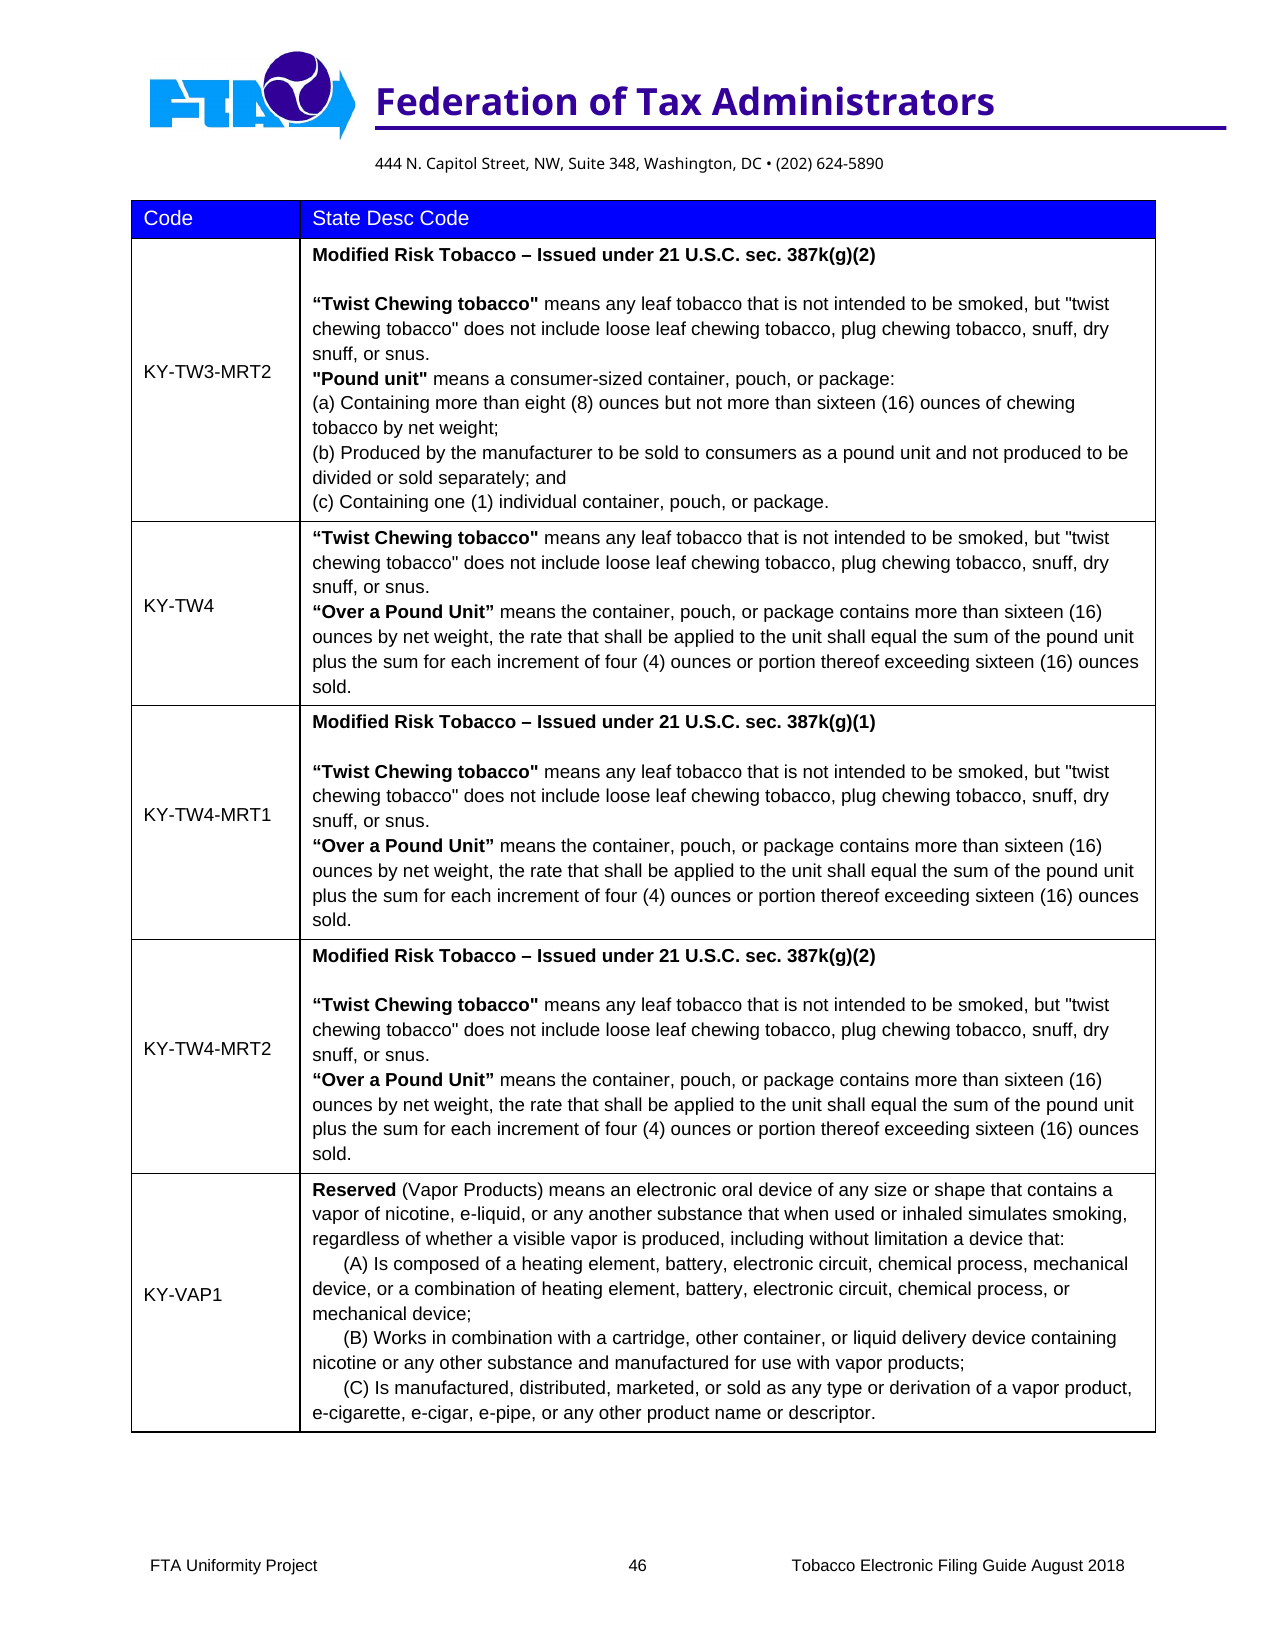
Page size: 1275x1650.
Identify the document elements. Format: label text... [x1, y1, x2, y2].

table_cell KY-TW4 [132, 522, 299, 705]
table_cell “Twist Chewing tobacco" means any leaf tobacco that is not intended to be smoked, but "twist chewing tobacco" does not include loose leaf chewing tobacco, plug chewing tobacco, snuff, dry snuff, or snus. “Over a Pound Unit” means the container, pouch, or package contains more than sixteen (16) ounces by net weight, the rate that shall be applied to the unit shall equal the sum of the pound unit plus the sum for each increment of four (4) ounces or portion thereof exceeding sixteen (16) ounces sold. [301, 522, 1155, 705]
table_cell Reserved (Vapor Products) means an electronic oral device of any size or shape that contains a vapor of nicotine, e-liquid, or any another substance that when used or inhaled simulates smoking, regardless of whether a visible vapor is produced, including without limitation a device that: (A) Is composed of a heating element, battery, electronic circuit, chemical process, mechanical device, or a combination of heating element, battery, electronic circuit, chemical process, or mechanical device; (B) Works in combination with a cartridge, other container, or liquid delivery device containing nicotine or any other substance and manufactured for use with vapor products; (C) Is manufactured, distributed, marketed, or sold as any type or derivation of a vapor product, e-cigarette, e-cigar, e-pipe, or any other product name or descriptor. [301, 1174, 1155, 1431]
table_cell Modified Risk Tobacco – Issued under 21 U.S.C. sec. 387k(g)(1) “Twist Chewing tobacco" means any leaf tobacco that is not intended to be smoked, but "twist chewing tobacco" does not include loose leaf chewing tobacco, plug chewing tobacco, snuff, dry snuff, or snus. “Over a Pound Unit” means the container, pouch, or package contains more than sixteen (16) ounces by net weight, the rate that shall be applied to the unit shall equal the sum of the pound unit plus the sum for each increment of four (4) ounces or portion thereof exceeding sixteen (16) ounces sold. [301, 706, 1155, 939]
table_cell KY-TW3-MRT2 [132, 239, 299, 521]
picture [150, 49, 356, 140]
table_header Code [132, 201, 299, 238]
table_header State Desc Code [301, 201, 1155, 238]
table_cell KY-TW4-MRT1 [132, 706, 299, 939]
table_cell KY-VAP1 [132, 1174, 299, 1431]
table_cell KY-TW4-MRT2 [132, 940, 299, 1173]
table_cell Modified Risk Tobacco – Issued under 21 U.S.C. sec. 387k(g)(2) “Twist Chewing tobacco" means any leaf tobacco that is not intended to be smoked, but "twist chewing tobacco" does not include loose leaf chewing tobacco, plug chewing tobacco, snuff, dry snuff, or snus. "Pound unit" means a consumer-sized container, pouch, or package: (a) Containing more than eight (8) ounces but not more than sixteen (16) ounces of chewing tobacco by net weight; (b) Produced by the manufacturer to be sold to consumers as a pound unit and not produced to be divided or sold separately; and (c) Containing one (1) individual container, pouch, or package. [301, 239, 1155, 521]
picture [375, 126, 1227, 130]
table_cell Modified Risk Tobacco – Issued under 21 U.S.C. sec. 387k(g)(2) “Twist Chewing tobacco" means any leaf tobacco that is not intended to be smoked, but "twist chewing tobacco" does not include loose leaf chewing tobacco, plug chewing tobacco, snuff, dry snuff, or snus. “Over a Pound Unit” means the container, pouch, or package contains more than sixteen (16) ounces by net weight, the rate that shall be applied to the unit shall equal the sum of the pound unit plus the sum for each increment of four (4) ounces or portion thereof exceeding sixteen (16) ounces sold. [301, 940, 1155, 1173]
